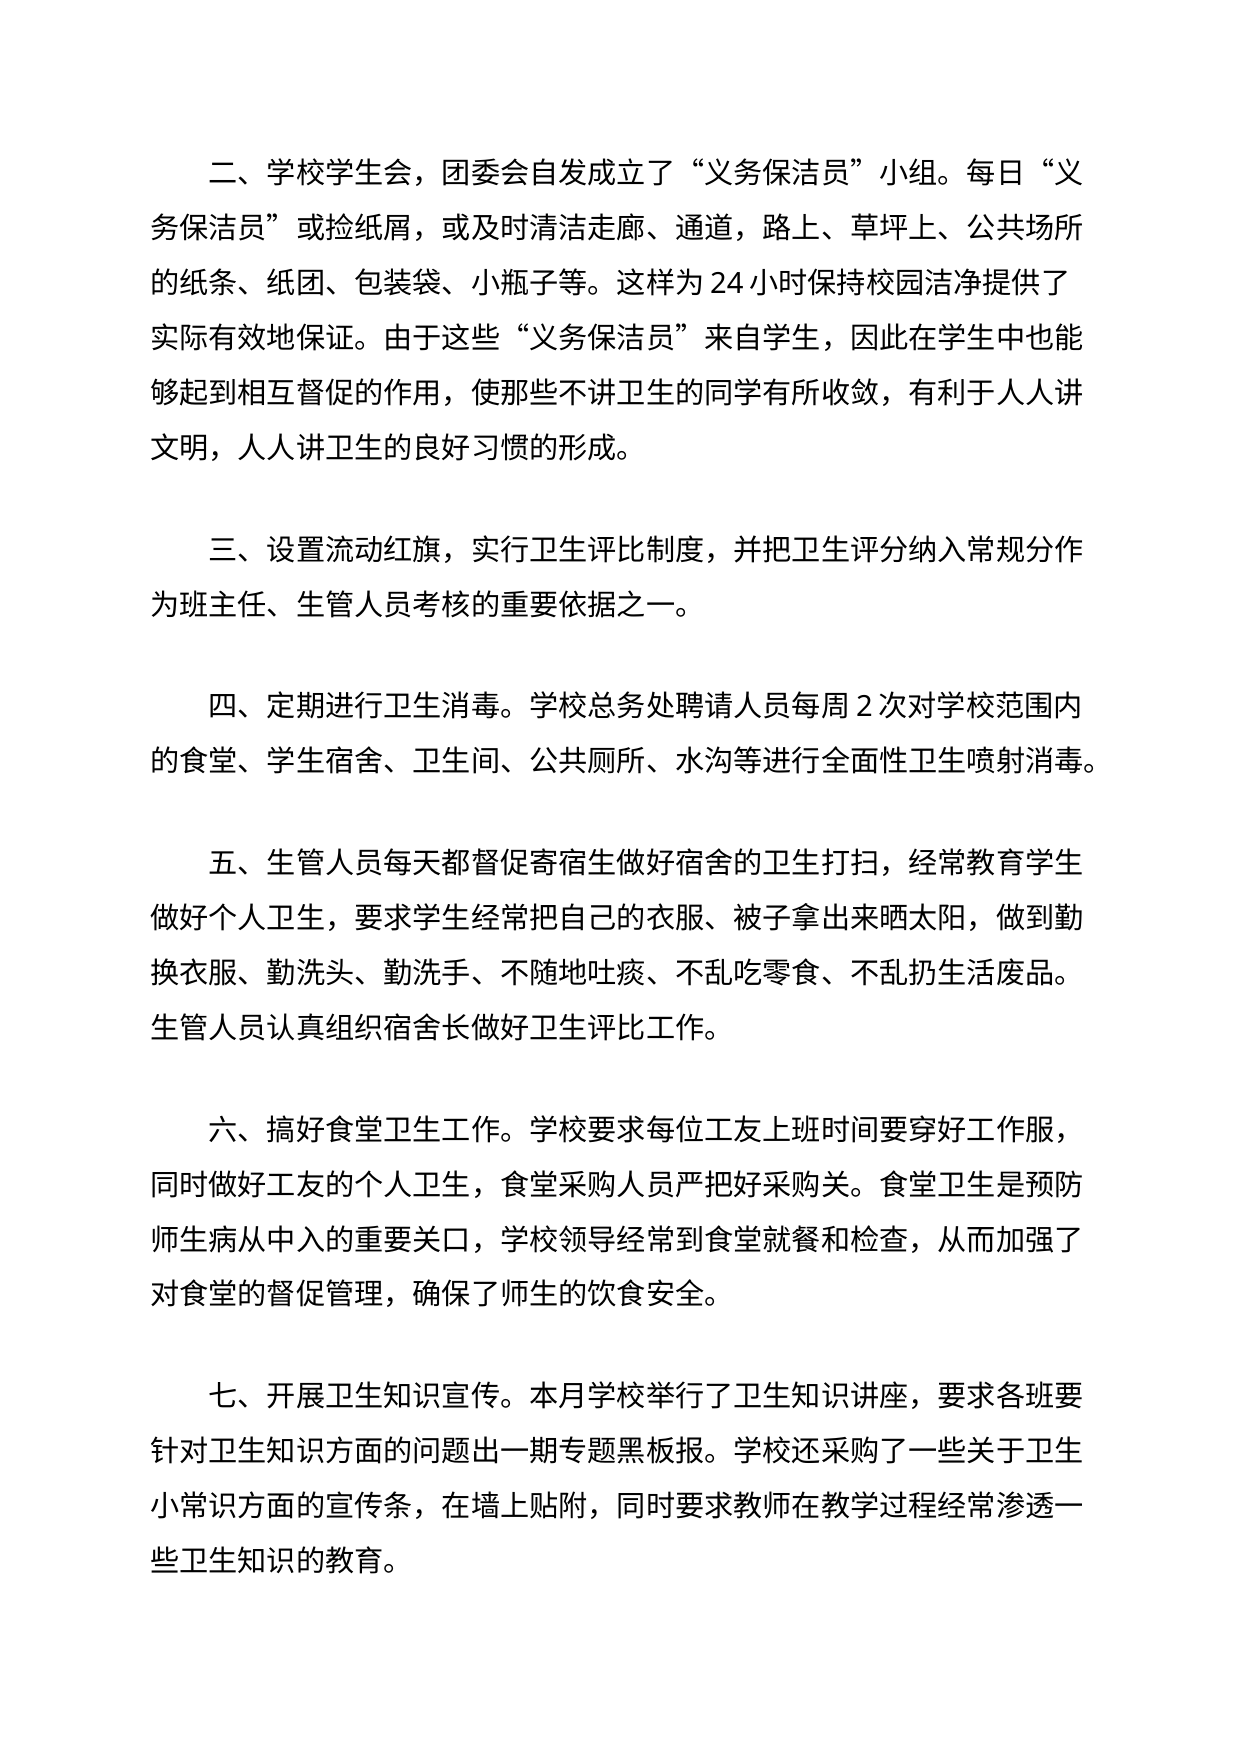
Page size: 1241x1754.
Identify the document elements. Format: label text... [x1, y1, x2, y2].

text 四、定期进行卫生消毒。学校总务处聘请人员每周2次对学校范围内的食堂、学生宿舍、卫生间、公共厕所、水沟等进行全面性卫生喷射消毒。 [150, 683, 1090, 780]
text 七、开展卫生知识宣传。本月学校举行了卫生知识讲座，要求各班要针对卫生知识方面的问题出一期专题黑板报。学校还采购了一些关于卫生小常识方面的宣传条，在墙上贴附，同时要求教师在教学过程经常渗透一些卫生知识的教育。 [150, 1373, 1090, 1580]
text 三、设置流动红旗，实行卫生评比制度，并把卫生评分纳入常规分作为班主任、生管人员考核的重要依据之一。 [150, 526, 1090, 623]
text 二、学校学生会，团委会自发成立了“义务保洁员”小组。每日“义务保洁员”或捡纸屑，或及时清洁走廊、通道，路上、草坪上、公共场所的纸条、纸团、包装袋、小瓶子等。这样为24小时保持校园洁净提供了实际有效地保证。由于这些“义务保洁员”来自学生，因此在学生中也能够起到相互督促的作用，使那些不讲卫生的同学有所收敛，有利于人人讲文明，人人讲卫生的良好习惯的形成。 [150, 150, 1090, 467]
text 六、搞好食堂卫生工作。学校要求每位工友上班时间要穿好工作服，同时做好工友的个人卫生，食堂采购人员严把好采购关。食堂卫生是预防师生病从中入的重要关口，学校领导经常到食堂就餐和检查，从而加强了对食堂的督促管理，确保了师生的饮食安全。 [150, 1106, 1090, 1313]
text 五、生管人员每天都督促寄宿生做好宿舍的卫生打扫，经常教育学生做好个人卫生，要求学生经常把自己的衣服、被子拿出来晒太阳，做到勤换衣服、勤洗头、勤洗手、不随地吐痰、不乱吃零食、不乱扔生活废品。生管人员认真组织宿舍长做好卫生评比工作。 [150, 840, 1090, 1047]
